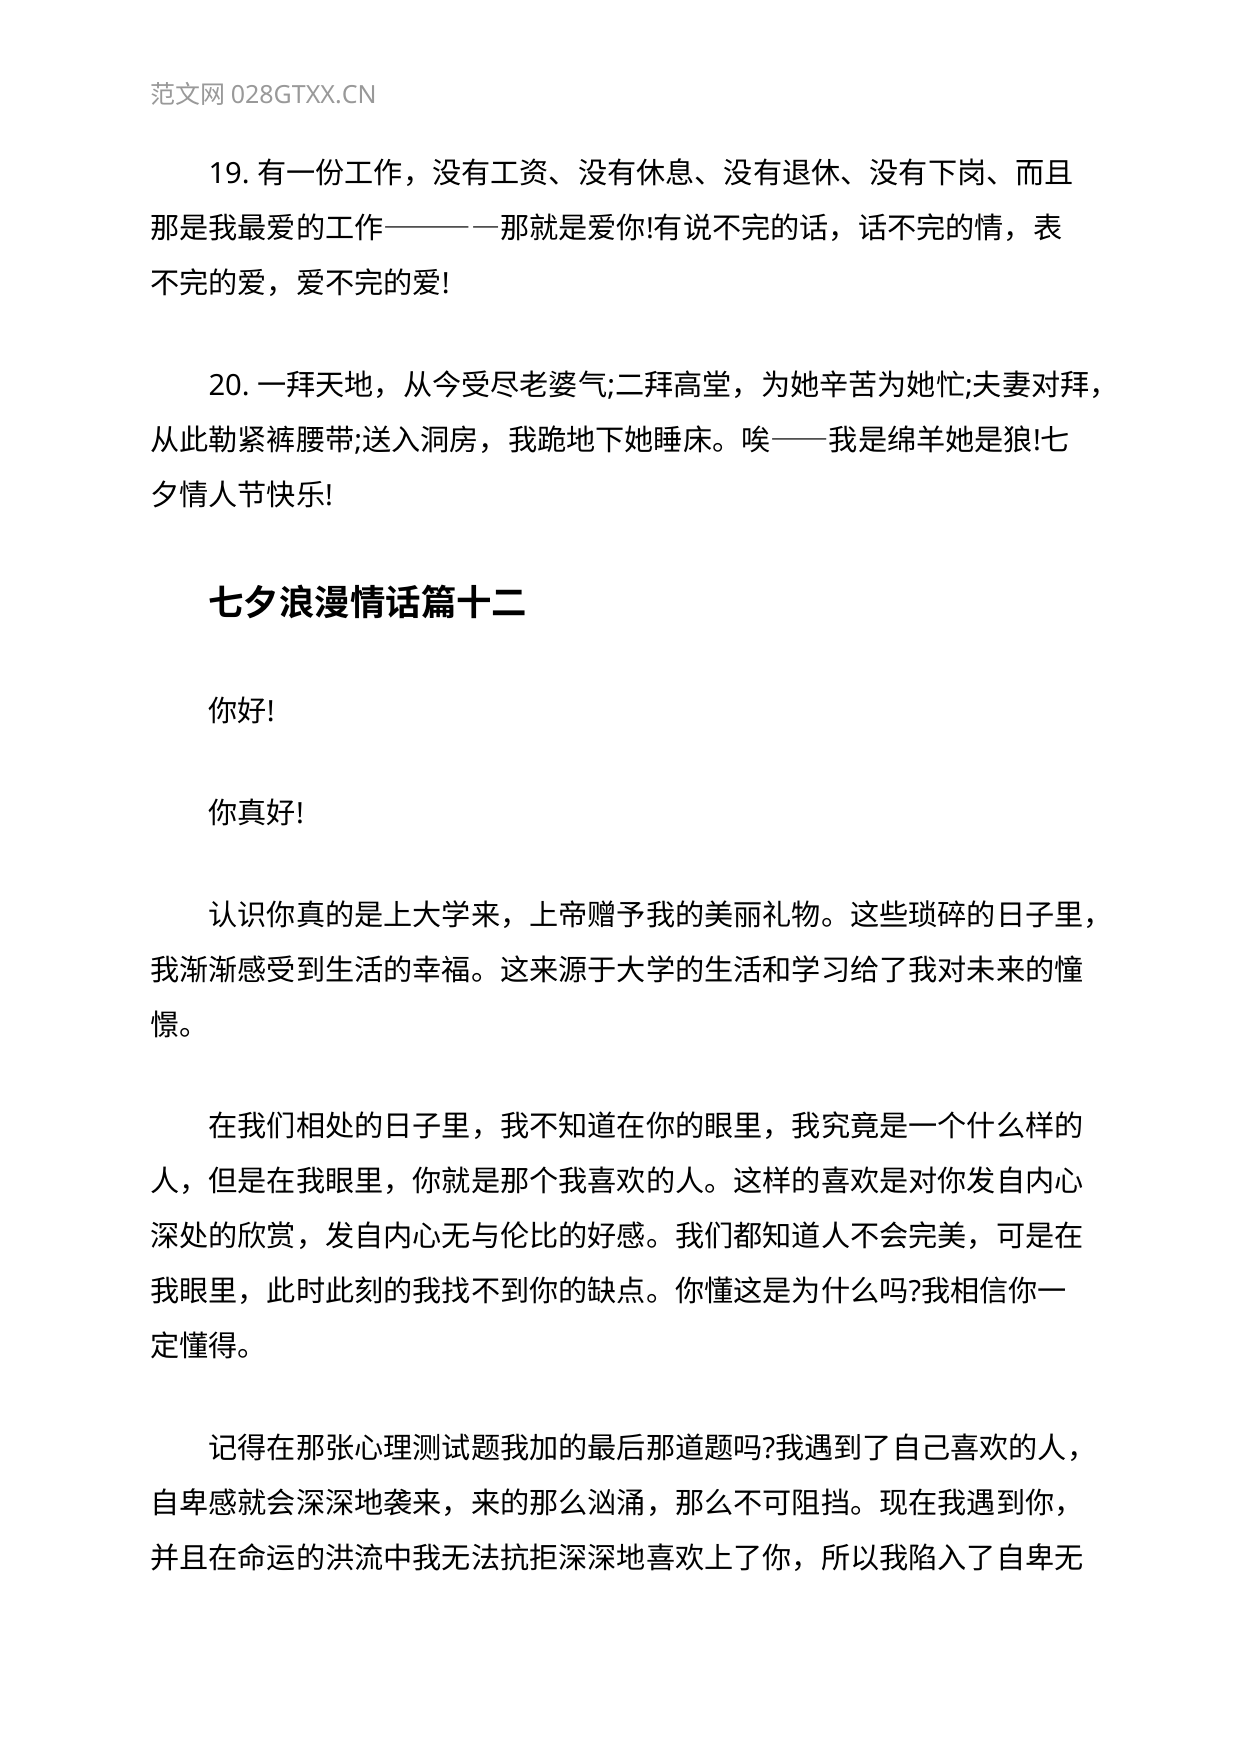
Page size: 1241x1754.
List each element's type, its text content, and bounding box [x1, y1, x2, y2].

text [150, 1424, 1090, 1577]
text 在我们相处的日子里，我不知道在你的眼里，我究竟是一个什么样的人，但是在我眼里，你就是那个我喜欢的人。这样的喜欢是对你发自内心深处的欣赏，发自内心无与伦比的好感。我们都知道人不会完美，可是在我眼里，此时此刻的我找不到你的缺点。你懂这是为什么吗?我相信你一定懂得。 [150, 1103, 1090, 1365]
text 20. 一拜天地，从今受尽老婆气;二拜高堂，为她辛苦为她忙;夫妻对拜，从此勒紧裤腰带;送入洞房，我跪地下她睡床。唉——我是绵羊她是狼!七夕情人节快乐! [150, 362, 1090, 514]
text 你真好! [150, 789, 1090, 832]
text 19. 有一份工作，没有工资、没有休息、没有退休、没有下岗、而且那是我最爱的工作————那就是爱你!有说不完的话，话不完的情，表不完的爱，爱不完的爱! [150, 150, 1090, 302]
text 你好! [150, 687, 1090, 730]
text 认识你真的是上大学来，上帝赠予我的美丽礼物。这些琐碎的日子里，我渐渐感受到生活的幸福。这来源于大学的生活和学习给了我对未来的憧憬。 [150, 891, 1090, 1043]
text 七夕浪漫情话篇十二 [150, 574, 1090, 625]
